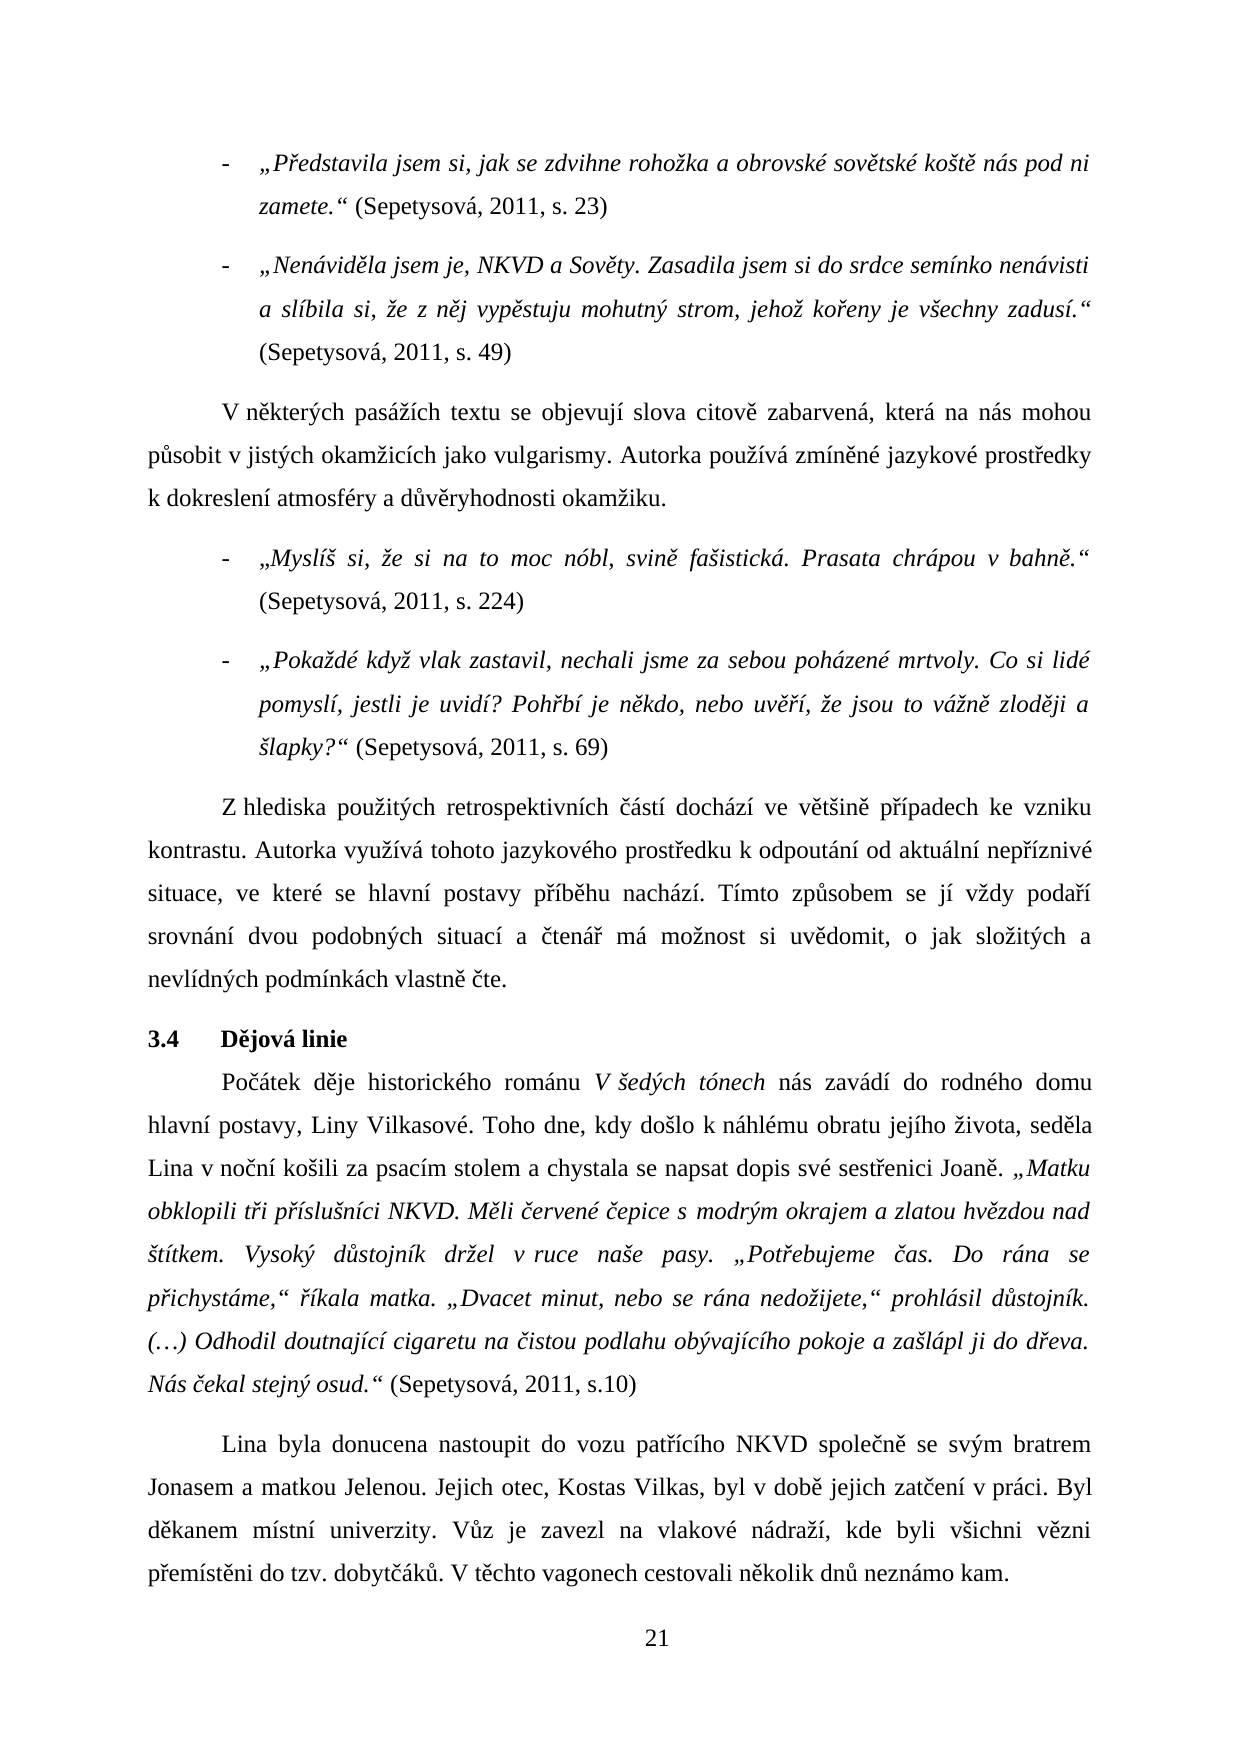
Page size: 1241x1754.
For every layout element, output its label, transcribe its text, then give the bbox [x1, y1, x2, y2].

subtitle Dějová linie [148, 1024, 1093, 1053]
list „Pokaždé když vlak zastavil, nechali jsme za sebou poházené mrtvoly. Co si lidé pomyslí, jestli je uvidí? Pohřbí je někdo, nebo uvěří, že jsou to vážně zloději a šlapky?“ (Sepetysová, 2011, s. 69) [221, 646, 1093, 761]
list „Představila jsem si, jak se zdvihne rohožka a obrovské sovětské koště nás pod ni zamete.“ (Sepetysová, 2011, s. 23) [221, 148, 1093, 219]
list „Myslíš si, že si na to moc nóbl, svině fašistická. Prasata chrápou v bahně.“ (Sepetysová, 2011, s. 224) [221, 543, 1093, 614]
text Lina byla donucena nastoupit do vozu patřícího NKVD společně se svým bratrem Jonasem a matkou Jelenou. Jejich otec, Kostas Vilkas, byl v době jejich zatčení v práci. Byl děkanem místní univerzity. Vůz je zavezl na vlakové nádraží, kde byli všichni vězni přemístěni do tzv. dobytčáků. V těchto vagonech cestovali několik dnů neznámo kam. [148, 1429, 1093, 1587]
text Počátek děje historického románu V šedých tónech nás zavádí do rodného domu hlavní postavy, Liny Vilkasové. Toho dne, kdy došlo k náhlému obratu jejího života, seděla Lina v noční košili za psacím stolem a chystala se napsat dopis své sestřenici Joaně. „Matku obklopili tři příslušníci NKVD. Měli červené čepice s modrým okrajem a zlatou hvězdou nad štítkem. Vysoký důstojník držel v ruce naše pasy. „Potřebujeme čas. Do rána se přichystáme,“ říkala matka. „Dvacet minut, nebo se rána nedožijete,“ prohlásil důstojník. (…) Odhodil doutnající cigaretu na čistou podlahu obývajícího pokoje a zašlápl ji do dřeva. Nás čekal stejný osud.“ (Sepetysová, 2011, s.10) [148, 1067, 1093, 1398]
text Z hlediska použitých retrospektivních částí dochází ve většině případech ke vzniku kontrastu. Autorka využívá tohoto jazykového prostředku k odpoutání od aktuální nepříznivé situace, ve které se hlavní postavy příběhu nachází. Tímto způsobem se jí vždy podaří srovnání dvou podobných situací a čtenář má možnost si uvědomit, o jak složitých a nevlídných podmínkách vlastně čte. [148, 792, 1093, 993]
text V některých pasážích textu se objevují slova citově zabarvená, která na nás mohou působit v jistých okamžicích jako vulgarismy. Autorka používá zmíněné jazykové prostředky k dokreslení atmosféry a důvěryhodnosti okamžiku. [148, 397, 1093, 512]
list „Nenáviděla jsem je, NKVD a Sověty. Zasadila jsem si do srdce semínko nenávisti a slíbila si, že z něj vypěstuju mohutný strom, jehož kořeny je všechny zadusí.“ (Sepetysová, 2011, s. 49) [221, 251, 1093, 366]
